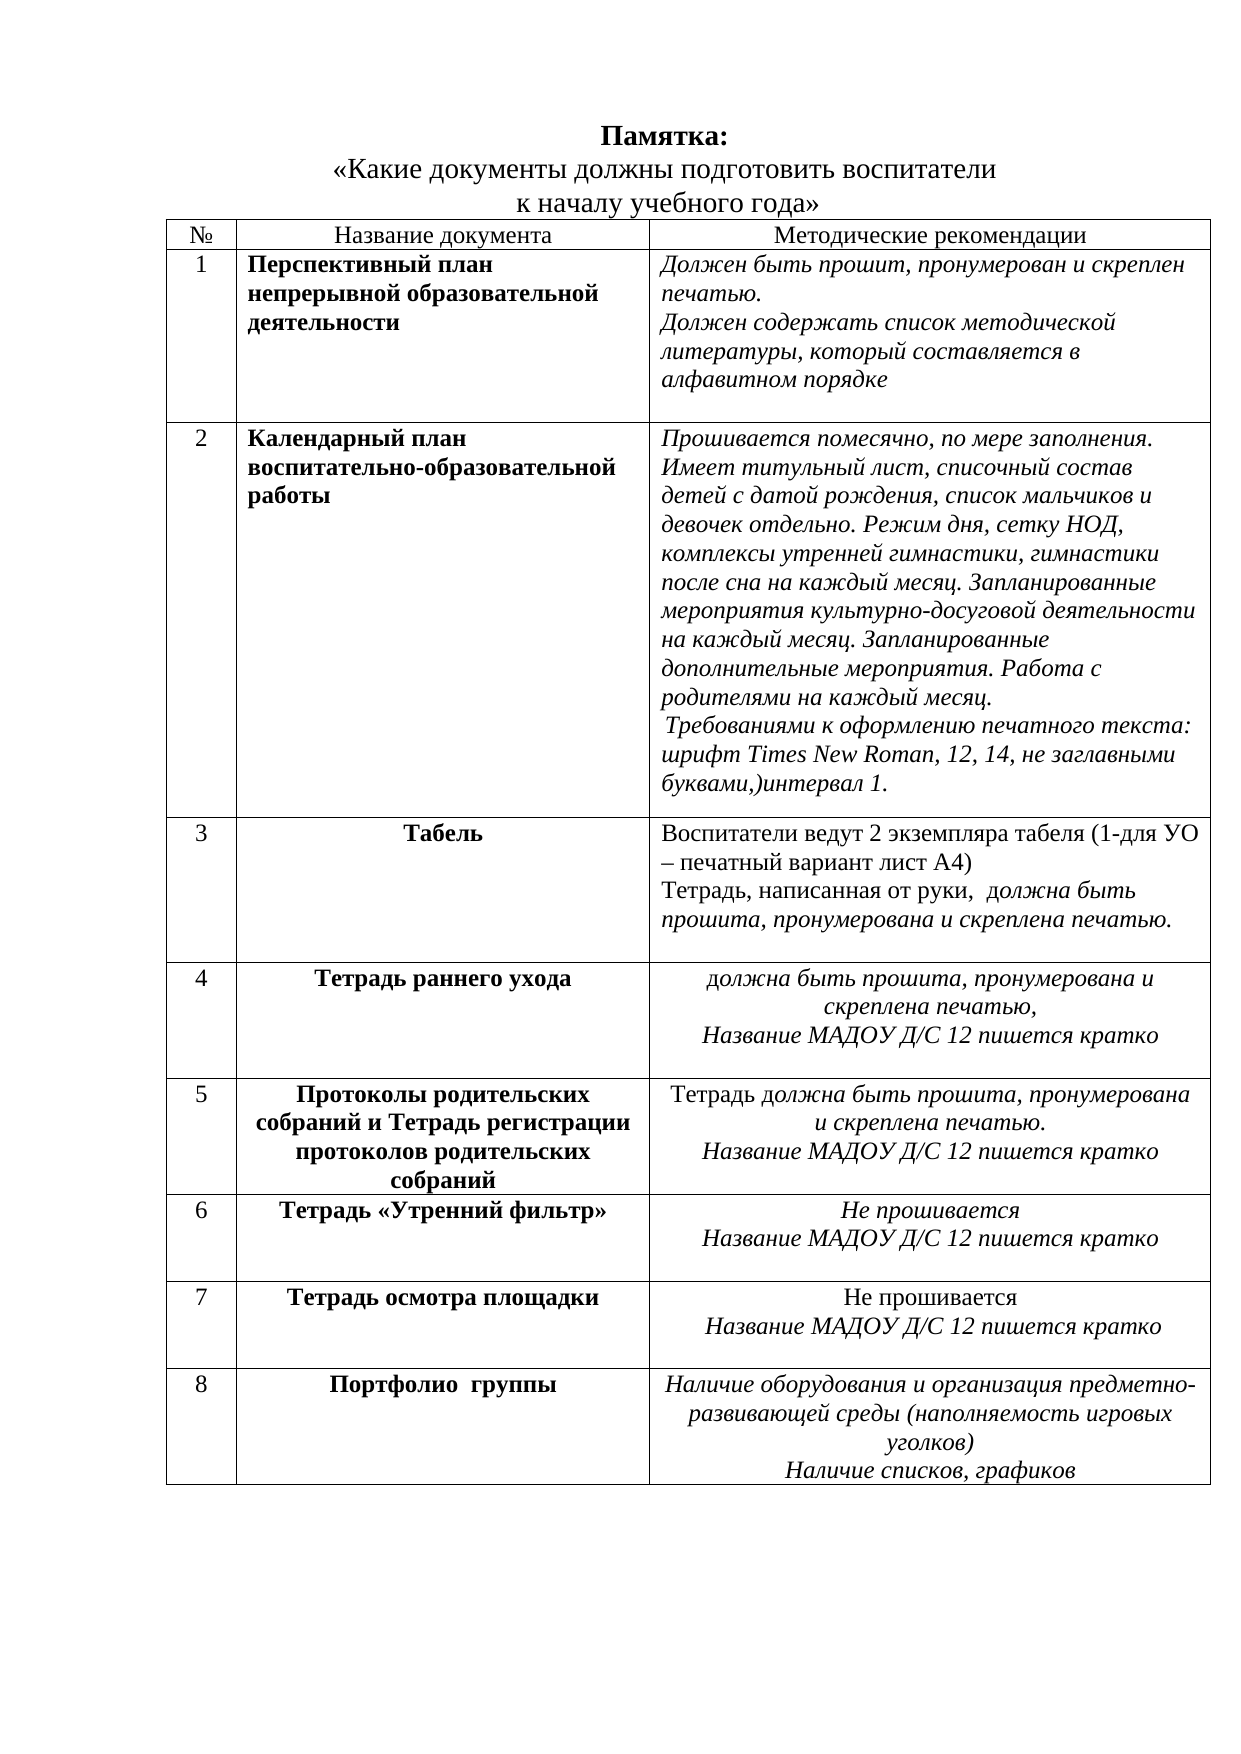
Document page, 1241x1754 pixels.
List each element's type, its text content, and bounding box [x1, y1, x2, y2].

table_cell 5 [167, 1079, 236, 1194]
table_cell Не прошивается Название МАДОУ Д/С 12 пишется кратко [650, 1282, 1210, 1368]
table_cell Портфолио группы [237, 1369, 649, 1484]
table_cell 7 [167, 1282, 236, 1368]
table_cell 6 [167, 1195, 236, 1281]
table_cell Календарный план воспитательно-образовательной работы [237, 423, 649, 817]
text к началу учебного года» [177, 185, 1152, 219]
table_cell 1 [167, 250, 236, 422]
table_cell 3 [167, 818, 236, 962]
table_cell Наличие оборудования и организация предметно-развивающей среды (наполняемость игровых уголков) Наличие списков, графиков [650, 1369, 1210, 1484]
table_header Методические рекомендации [650, 220, 1210, 248]
table_cell Тетрадь раннего ухода [237, 963, 649, 1078]
table_cell 2 [167, 423, 236, 817]
table_cell 8 [167, 1369, 236, 1484]
table_cell Прошивается помесячно, по мере заполнения. Имеет титульный лист, списочный состав детей с датой рождения, список мальчиков и девочек отдельно. Режим дня, сетку НОД, комплексы утренней гимнастики, гимнастики после сна на каждый месяц. Запланированные мероприятия культурно-досуговой деятельности на каждый месяц. Запланированные дополнительные мероприятия. Работа с родителями на каждый месяц. Требованиями к оформлению печатного текста: шрифт Times New Roman, 12, 14, не заглавными буквами,)интервал 1. [650, 423, 1210, 817]
table_cell Должен быть прошит, пронумерован и скреплен печатью. Должен содержать список методической литературы, который составляется в алфавитном порядке [650, 250, 1210, 422]
table_header Название документа [237, 220, 649, 248]
table_cell Тетрадь осмотра площадки [237, 1282, 649, 1368]
table_cell Перспективный план непрерывной образовательной деятельности [237, 250, 649, 422]
table_header № [167, 220, 236, 248]
text «Какие документы должны подготовить воспитатели [177, 152, 1152, 185]
table_cell Табель [237, 818, 649, 962]
table_cell 4 [167, 963, 236, 1078]
table_cell Воспитатели ведут 2 экземпляра табеля (1-для УО – печатный вариант лист А4) Тетрадь, написанная от руки, должна быть прошита, пронумерована и скреплена печатью. [650, 818, 1210, 962]
table_cell Тетрадь «Утренний фильтр» [237, 1195, 649, 1281]
table_cell Тетрадь должна быть прошита, пронумерована и скреплена печатью. Название МАДОУ Д/С 12 пишется кратко [650, 1079, 1210, 1194]
table_cell Не прошивается Название МАДОУ Д/С 12 пишется кратко [650, 1195, 1210, 1281]
table_cell Протоколы родительских собраний и Тетрадь регистрации протоколов родительских собраний [237, 1079, 649, 1194]
text Памятка: [177, 118, 1152, 152]
table_cell должна быть прошита, пронумерована и скреплена печатью, Название МАДОУ Д/С 12 пишется кратко [650, 963, 1210, 1078]
